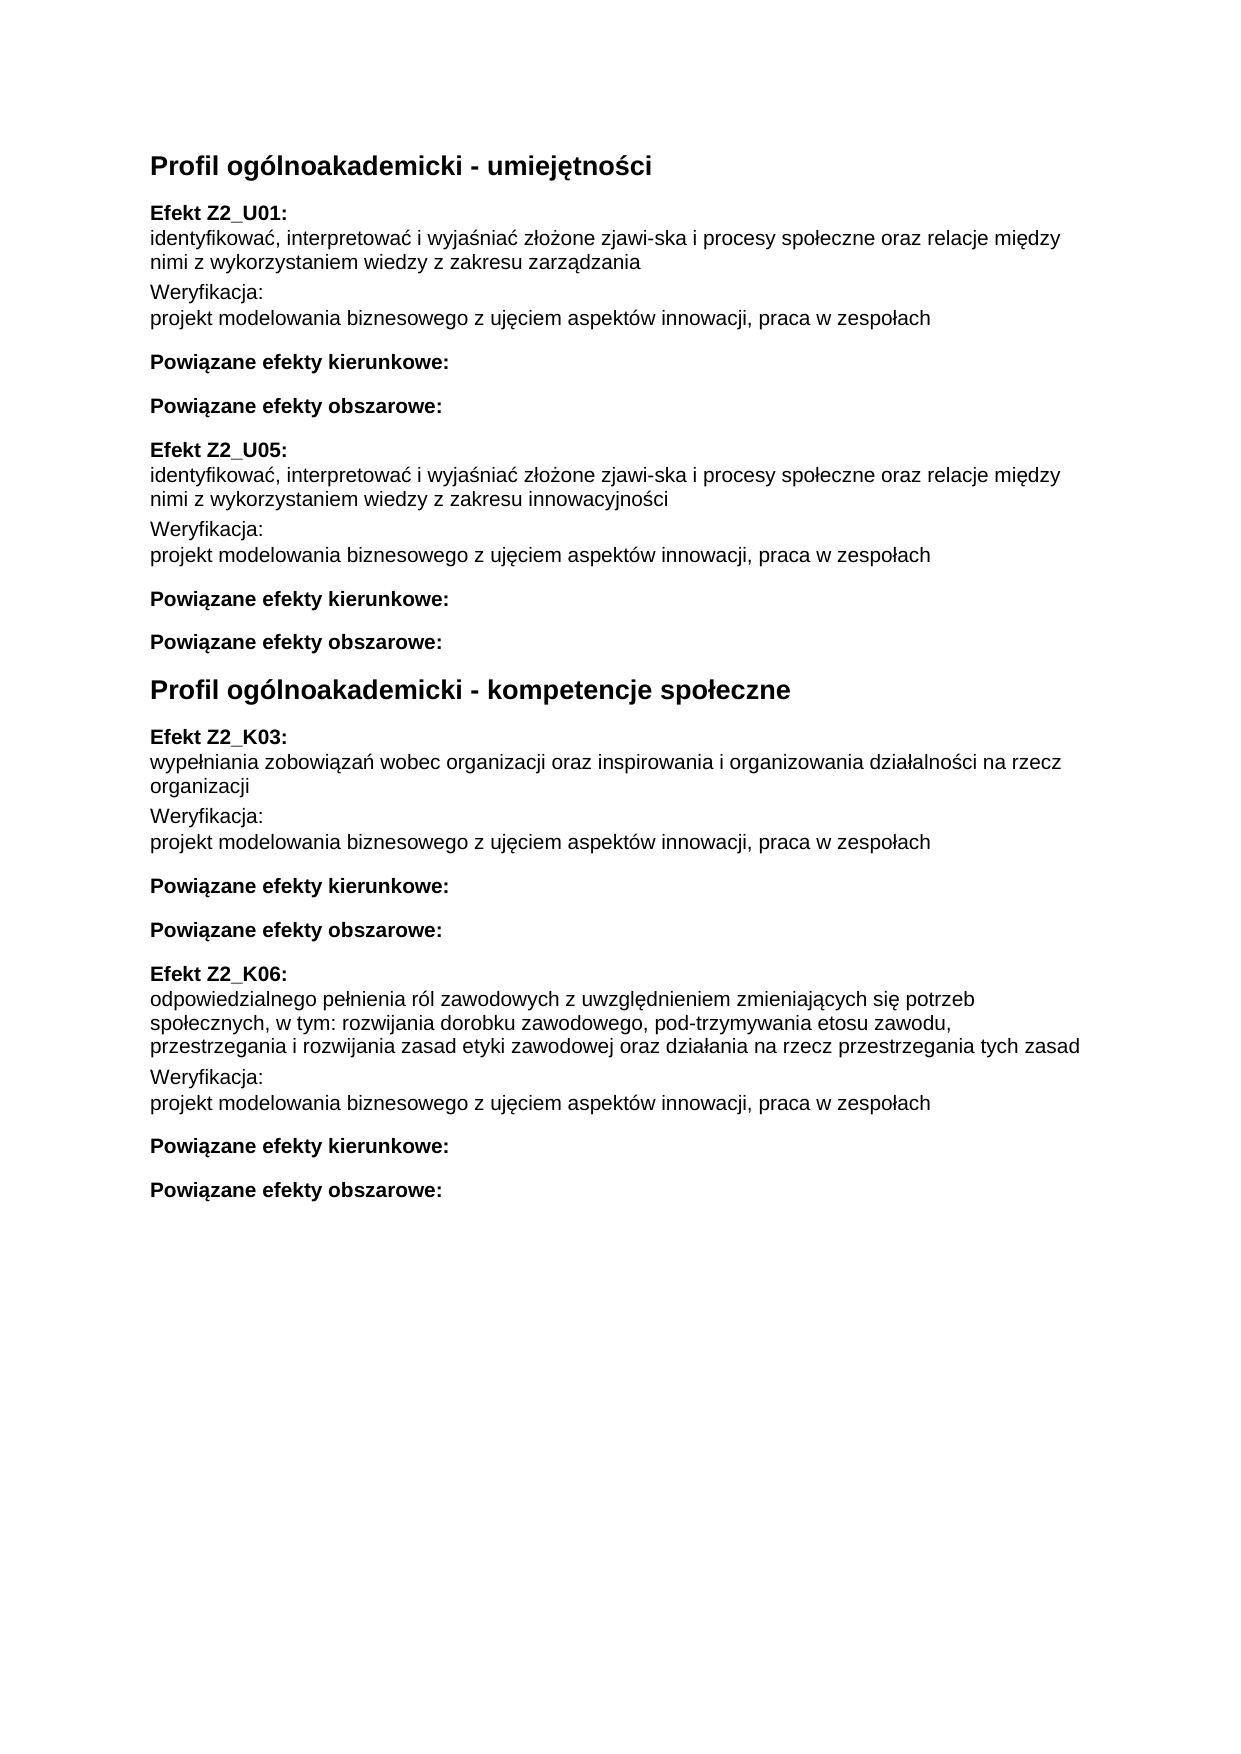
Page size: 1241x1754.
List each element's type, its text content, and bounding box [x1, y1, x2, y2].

text wypełniania zobowiązań wobec organizacji oraz inspirowania i organizowania działalności na rzecz organizacji [150, 750, 1090, 798]
text Efekt Z2_K03: [150, 725, 1090, 749]
text Powiązane efekty obszarowe: [150, 918, 1090, 942]
text projekt modelowania biznesowego z ujęciem aspektów innowacji, praca w zespołach [150, 1091, 1090, 1114]
text Weryfikacja: [150, 280, 1090, 304]
text Weryfikacja: [150, 517, 1090, 541]
text Powiązane efekty kierunkowe: [150, 874, 1090, 898]
text identyfikować, interpretować i wyjaśniać złożone zjawi-ska i procesy społeczne oraz relacje między nimi z wykorzystaniem wiedzy z zakresu zarządzania [150, 226, 1090, 274]
text Powiązane efekty kierunkowe: [150, 350, 1090, 374]
subtitle Profil ogólnoakademicki - kompetencje społeczne [150, 674, 1090, 705]
text Powiązane efekty obszarowe: [150, 1178, 1090, 1202]
text Powiązane efekty obszarowe: [150, 394, 1090, 418]
text Efekt Z2_K06: [150, 961, 1090, 985]
text Powiązane efekty kierunkowe: [150, 1134, 1090, 1158]
subtitle Profil ogólnoakademicki - umiejętności [150, 150, 1090, 181]
text identyfikować, interpretować i wyjaśniać złożone zjawi-ska i procesy społeczne oraz relacje między nimi z wykorzystaniem wiedzy z zakresu innowacyjności [150, 462, 1090, 510]
text projekt modelowania biznesowego z ujęciem aspektów innowacji, praca w zespołach [150, 830, 1090, 854]
text Weryfikacja: [150, 1064, 1090, 1088]
text Powiązane efekty kierunkowe: [150, 586, 1090, 610]
text Efekt Z2_U05: [150, 437, 1090, 461]
text odpowiedzialnego pełnienia ról zawodowych z uwzględnieniem zmieniających się potrzeb społecznych, w tym: rozwijania dorobku zawodowego, pod-trzymywania etosu zawodu, przestrzegania i rozwijania zasad etyki zawodowej oraz działania na rzecz przestrzegania tych zasad [150, 986, 1090, 1058]
text projekt modelowania biznesowego z ujęciem aspektów innowacji, praca w zespołach [150, 543, 1090, 567]
text projekt modelowania biznesowego z ujęciem aspektów innowacji, praca w zespołach [150, 306, 1090, 330]
text Powiązane efekty obszarowe: [150, 630, 1090, 654]
text Weryfikacja: [150, 804, 1090, 828]
text Efekt Z2_U01: [150, 201, 1090, 225]
